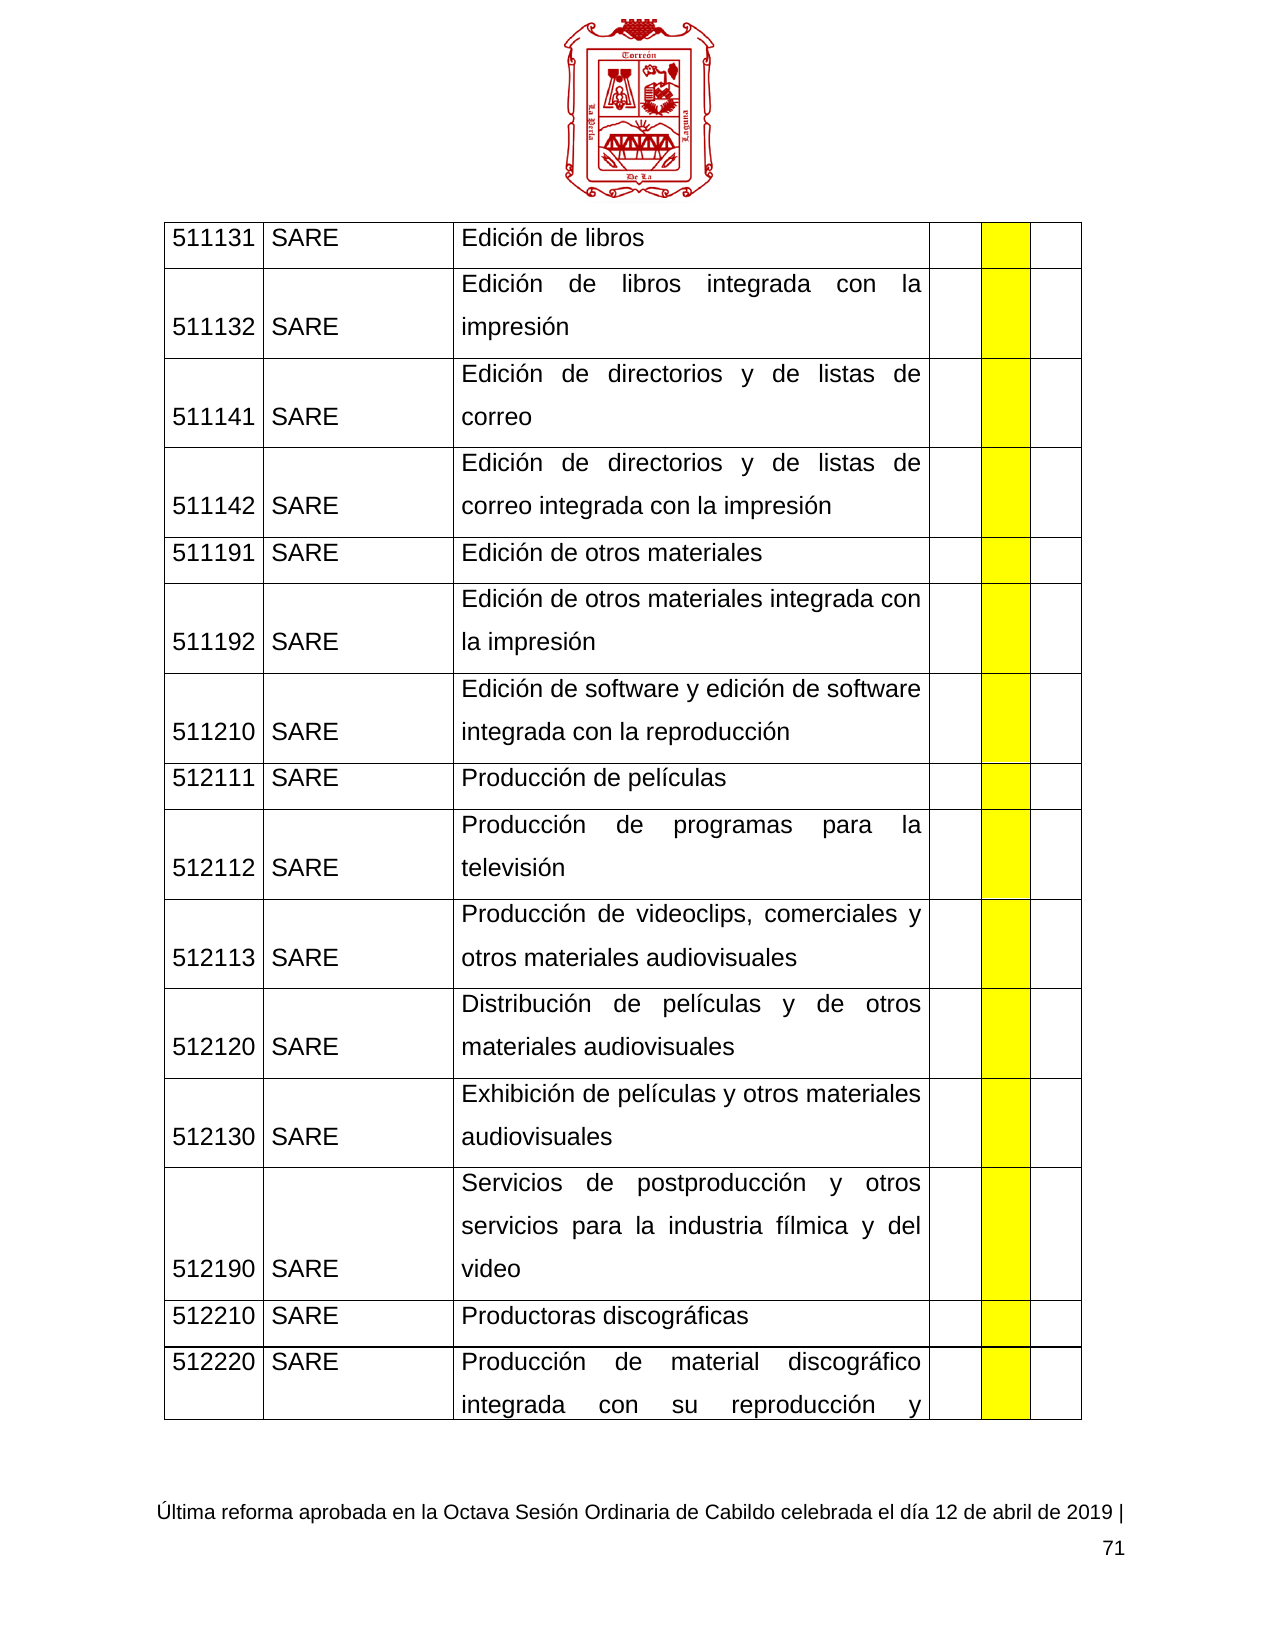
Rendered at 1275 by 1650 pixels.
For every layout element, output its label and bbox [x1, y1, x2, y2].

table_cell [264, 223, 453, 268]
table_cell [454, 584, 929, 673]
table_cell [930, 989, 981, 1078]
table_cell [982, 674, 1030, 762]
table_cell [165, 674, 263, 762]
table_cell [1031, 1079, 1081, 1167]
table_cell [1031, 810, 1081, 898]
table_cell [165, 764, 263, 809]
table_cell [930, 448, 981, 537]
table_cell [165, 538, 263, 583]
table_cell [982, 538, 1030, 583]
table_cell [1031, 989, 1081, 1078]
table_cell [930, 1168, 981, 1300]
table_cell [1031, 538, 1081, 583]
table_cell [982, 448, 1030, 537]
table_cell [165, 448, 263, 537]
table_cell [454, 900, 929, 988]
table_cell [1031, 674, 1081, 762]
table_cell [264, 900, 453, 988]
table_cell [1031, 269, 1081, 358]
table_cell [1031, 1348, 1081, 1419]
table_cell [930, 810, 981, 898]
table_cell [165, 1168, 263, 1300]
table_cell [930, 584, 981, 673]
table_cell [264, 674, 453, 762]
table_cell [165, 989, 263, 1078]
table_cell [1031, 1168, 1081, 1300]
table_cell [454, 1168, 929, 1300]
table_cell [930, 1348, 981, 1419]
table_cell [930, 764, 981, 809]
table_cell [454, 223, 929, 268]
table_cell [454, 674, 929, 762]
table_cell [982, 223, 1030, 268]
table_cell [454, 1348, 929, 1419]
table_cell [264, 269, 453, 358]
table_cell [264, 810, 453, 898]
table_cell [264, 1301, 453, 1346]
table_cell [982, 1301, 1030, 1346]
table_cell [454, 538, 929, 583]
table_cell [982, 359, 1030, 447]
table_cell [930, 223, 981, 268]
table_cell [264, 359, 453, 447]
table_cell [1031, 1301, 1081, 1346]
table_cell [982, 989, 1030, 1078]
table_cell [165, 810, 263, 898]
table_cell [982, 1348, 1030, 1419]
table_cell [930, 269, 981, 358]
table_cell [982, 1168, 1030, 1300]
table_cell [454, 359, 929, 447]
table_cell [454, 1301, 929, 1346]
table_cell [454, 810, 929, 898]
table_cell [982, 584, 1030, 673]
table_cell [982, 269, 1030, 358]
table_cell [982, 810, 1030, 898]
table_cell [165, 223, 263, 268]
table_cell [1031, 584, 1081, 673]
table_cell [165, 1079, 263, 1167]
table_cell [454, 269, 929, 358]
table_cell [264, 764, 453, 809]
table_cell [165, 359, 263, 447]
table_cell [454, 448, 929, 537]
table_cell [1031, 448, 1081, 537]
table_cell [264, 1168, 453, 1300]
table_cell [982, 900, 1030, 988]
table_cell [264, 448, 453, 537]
picture [540, 13, 735, 203]
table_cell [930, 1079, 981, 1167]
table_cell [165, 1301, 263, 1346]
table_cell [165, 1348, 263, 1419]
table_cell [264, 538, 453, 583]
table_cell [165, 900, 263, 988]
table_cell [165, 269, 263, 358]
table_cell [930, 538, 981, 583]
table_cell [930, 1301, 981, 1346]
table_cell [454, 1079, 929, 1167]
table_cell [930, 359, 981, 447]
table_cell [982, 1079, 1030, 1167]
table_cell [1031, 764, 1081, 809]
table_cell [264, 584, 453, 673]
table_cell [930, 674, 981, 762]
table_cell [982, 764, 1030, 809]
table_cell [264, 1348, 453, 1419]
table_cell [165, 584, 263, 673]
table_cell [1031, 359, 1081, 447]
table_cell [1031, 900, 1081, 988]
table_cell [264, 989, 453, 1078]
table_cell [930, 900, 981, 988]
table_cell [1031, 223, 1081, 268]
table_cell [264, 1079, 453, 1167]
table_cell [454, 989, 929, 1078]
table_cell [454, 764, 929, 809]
